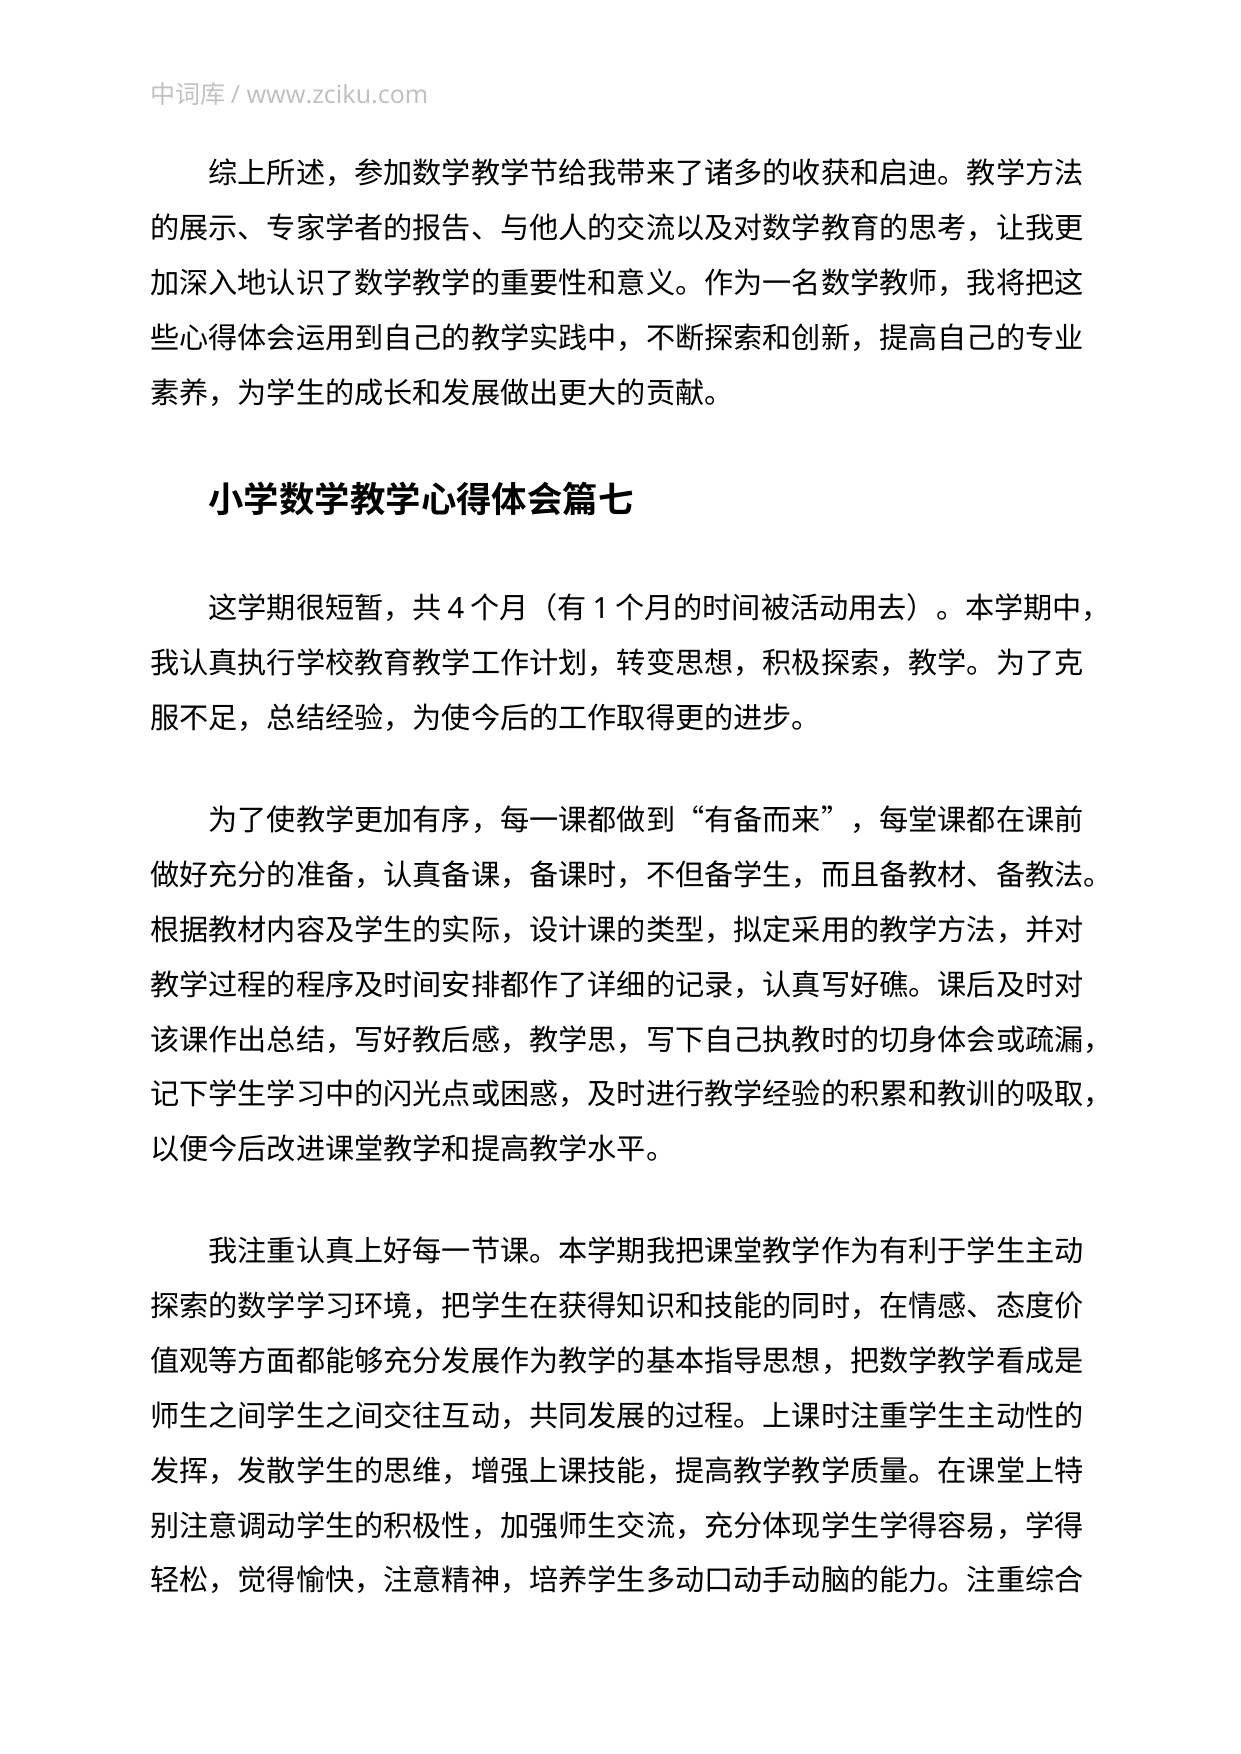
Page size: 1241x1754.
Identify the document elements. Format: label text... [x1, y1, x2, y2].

text 综上所述，参加数学教学节给我带来了诸多的收获和启迪。教学方法的展示、专家学者的报告、与他人的交流以及对数学教育的思考，让我更加深入地认识了数学教学的重要性和意义。作为一名数学教师，我将把这些心得体会运用到自己的教学实践中，不断探索和创新，提高自己的专业素养，为学生的成长和发展做出更大的贡献。 [150, 150, 1090, 412]
text 为了使教学更加有序，每一课都做到“有备而来”，每堂课都在课前做好充分的准备，认真备课，备课时，不但备学生，而且备教材、备教法。根据教材内容及学生的实际，设计课的类型，拟定采用的教学方法，并对教学过程的程序及时间安排都作了详细的记录，认真写好礁。课后及时对该课作出总结，写好教后感，教学思，写下自己执教时的切身体会或疏漏，记下学生学习中的闪光点或困惑，及时进行教学经验的积累和教训的吸取，以便今后改进课堂教学和提高教学水平。 [150, 796, 1090, 1168]
text 这学期很短暂，共4个月（有1个月的时间被活动用去）。本学期中，我认真执行学校教育教学工作计划，转变思想，积极探索，教学。为了克服不足，总结经验，为使今后的工作取得更的进步。 [150, 585, 1090, 737]
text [150, 1228, 1090, 1599]
text 小学数学教学心得体会篇七 [150, 471, 1090, 523]
